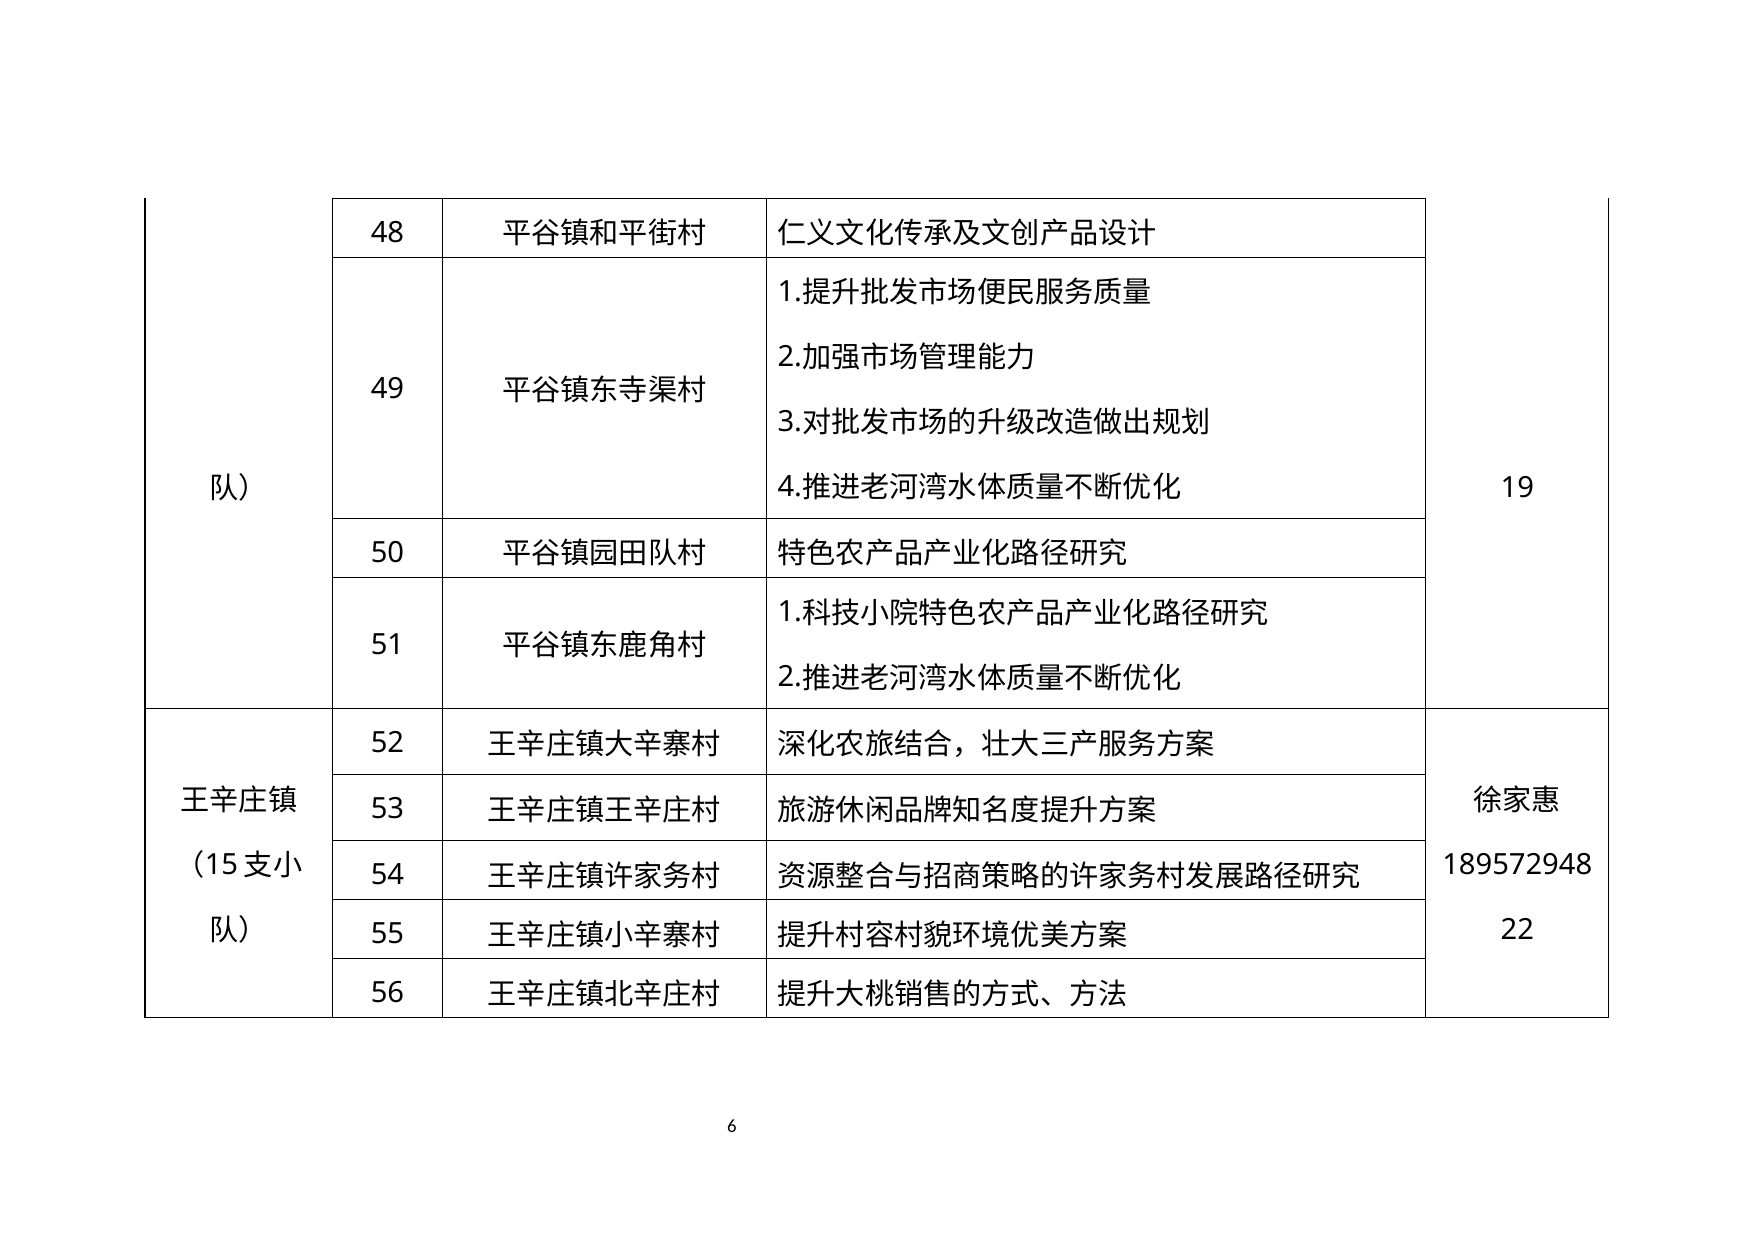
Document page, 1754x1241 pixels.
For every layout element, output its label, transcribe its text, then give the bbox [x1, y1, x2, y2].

table_cell 旅游休闲品牌知名度提升方案 [767, 775, 1425, 840]
table_cell 资源整合与招商策略的许家务村发展路径研究 [767, 841, 1425, 899]
table_cell 49 [333, 258, 442, 518]
table_cell 54 [333, 841, 442, 899]
table_cell 平谷镇东寺渠村 [443, 258, 766, 518]
table_cell 提升大桃销售的方式、方法 [767, 959, 1425, 1017]
table_cell 特色农产品产业化路径研究 [767, 519, 1425, 577]
table_cell 56 [333, 959, 442, 1017]
table_cell 1.科技小院特色农产品产业化路径研究 2.推进老河湾水体质量不断优化 [767, 578, 1425, 708]
table_cell 平谷镇东鹿角村 [443, 578, 766, 708]
table_cell 王辛庄镇小辛寨村 [443, 900, 766, 958]
table_cell 王辛庄镇 （15支小队） [146, 709, 332, 1017]
table_cell 深化农旅结合，壮大三产服务方案 [767, 709, 1425, 774]
table_cell 55 [333, 900, 442, 958]
table_cell 王辛庄镇大辛寨村 [443, 709, 766, 774]
table_cell 王辛庄镇许家务村 [443, 841, 766, 899]
table_cell 51 [333, 578, 442, 708]
table_cell 徐家惠18957294822 [1426, 709, 1608, 1017]
table_cell 50 [333, 519, 442, 577]
table_cell 平谷镇园田队村 [443, 519, 766, 577]
table_cell 仁义文化传承及文创产品设计 [767, 199, 1425, 257]
table_cell 王辛庄镇王辛庄村 [443, 775, 766, 840]
table_cell 王辛庄镇北辛庄村 [443, 959, 766, 1017]
table_cell 53 [333, 775, 442, 840]
table_cell 52 [333, 709, 442, 774]
table_cell 1.提升批发市场便民服务质量 2.加强市场管理能力 3.对批发市场的升级改造做出规划 4.推进老河湾水体质量不断优化 [767, 258, 1425, 518]
table_cell 提升村容村貌环境优美方案 [767, 900, 1425, 958]
table_cell 48 [333, 199, 442, 257]
table_cell 平谷镇和平街村 [443, 199, 766, 257]
